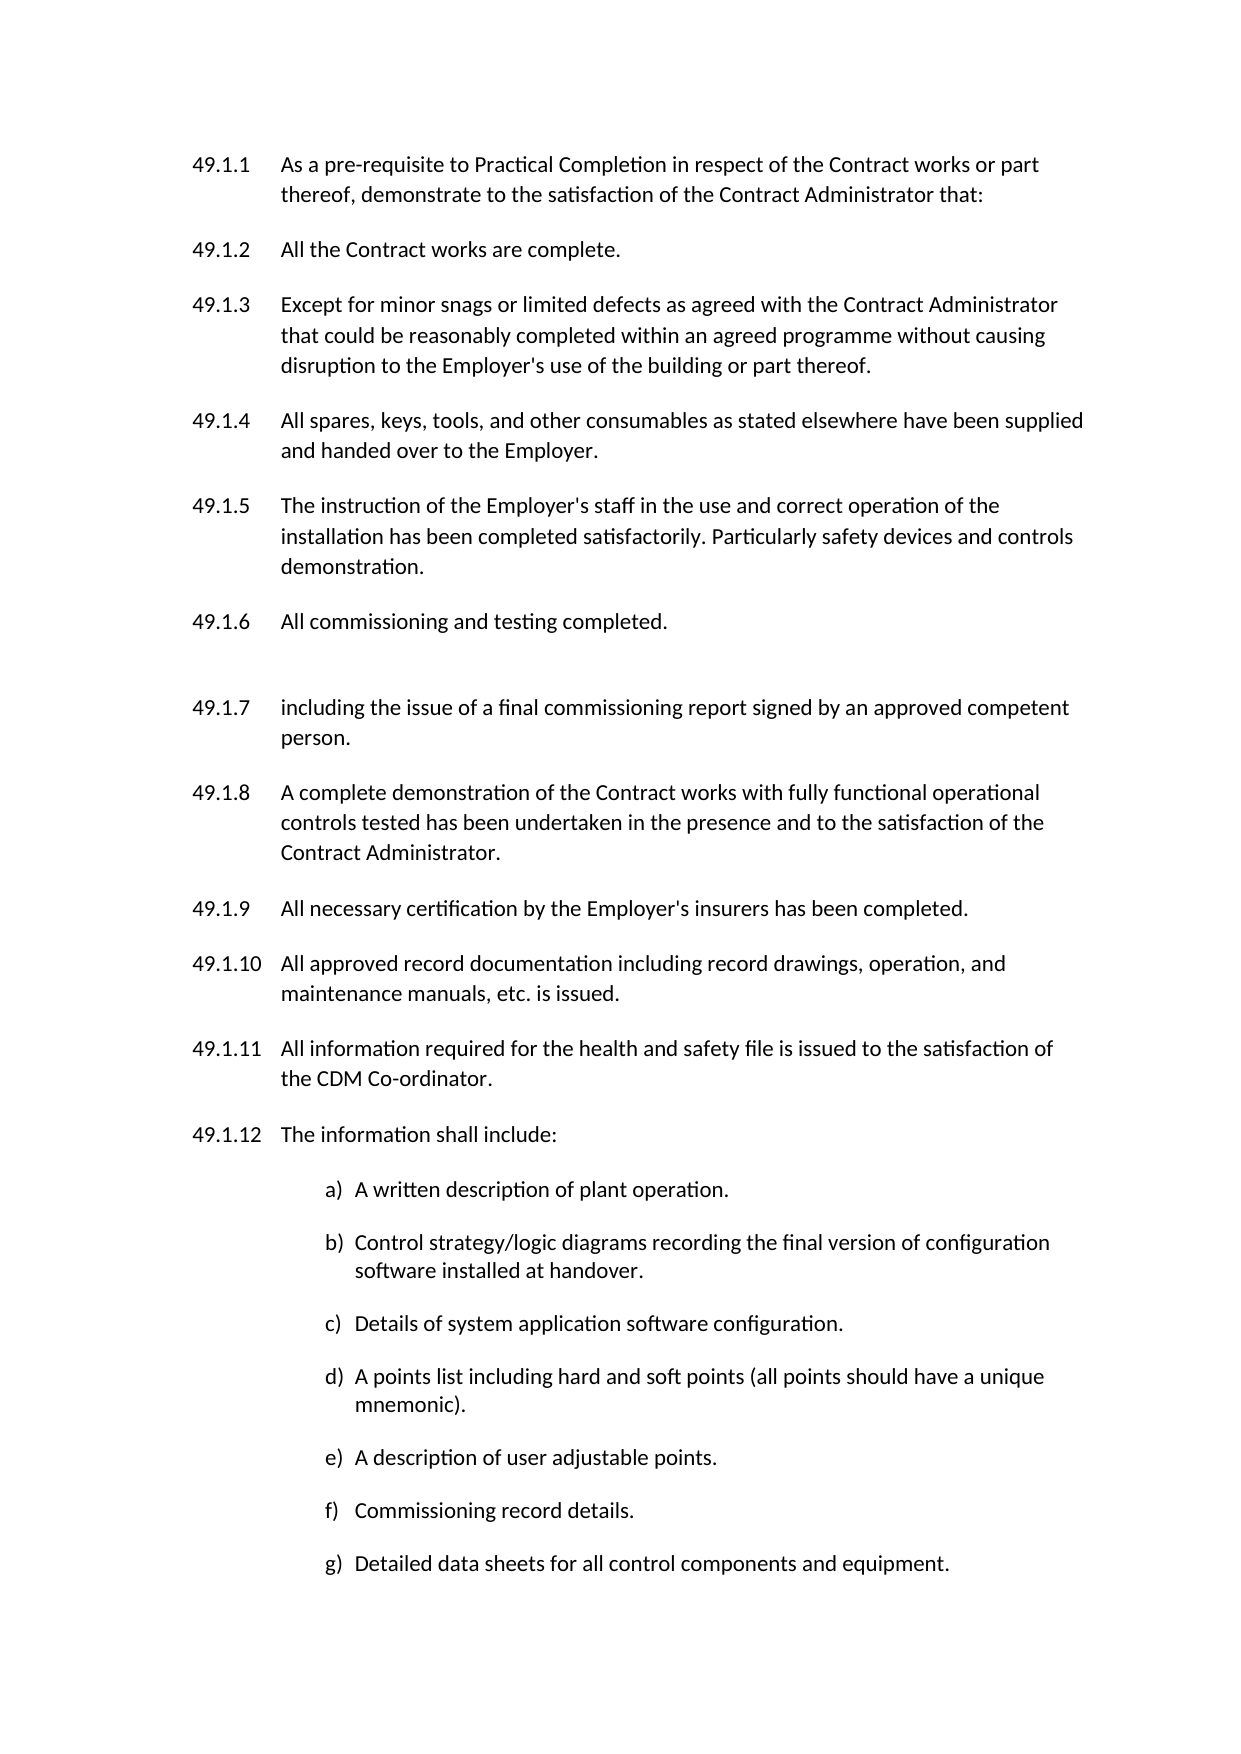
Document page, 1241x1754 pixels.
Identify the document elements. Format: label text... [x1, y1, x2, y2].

subtitle Except for minor snags or limited defects as agreed with the Contract Administrator that could be reasonably completed within an agreed programme without causing disruption to the Employer's use of the building or part thereof. [192, 291, 1090, 379]
subtitle The information shall include: [192, 1120, 1090, 1148]
text Commissioning record details. [325, 1496, 1090, 1524]
subtitle The instruction of the Employer's staff in the use and correct operation of the installation has been completed satisfactorily. Particularly safety devices and controls demonstration. [192, 492, 1090, 580]
text Detailed data sheets for all control components and equipment. [325, 1549, 1090, 1577]
text Control strategy/logic diagrams recording the final version of configuration software installed at handover. [325, 1228, 1090, 1284]
subtitle All necessary certification by the Employer's insurers has been completed. [192, 894, 1090, 922]
text A points list including hard and soft points (all points should have a unique mnemonic). [325, 1362, 1090, 1418]
subtitle All the Contract works are complete. [192, 235, 1090, 263]
text A description of user adjustable points. [325, 1443, 1090, 1471]
subtitle All approved record documentation including record drawings, operation, and maintenance manuals, etc. is issued. [192, 949, 1090, 1007]
subtitle including the issue of a final commissioning report signed by an approved competent person. [192, 693, 1090, 751]
subtitle All spares, keys, tools, and other consumables as stated elsewhere have been supplied and handed over to the Employer. [192, 406, 1090, 464]
subtitle All information required for the health and safety file is issued to the satisfaction of the CDM Co-ordinator. [192, 1034, 1090, 1093]
subtitle All commissioning and testing completed. [192, 607, 1090, 635]
subtitle As a pre-requisite to Practical Completion in respect of the Contract works or part thereof, demonstrate to the satisfaction of the Contract Administrator that: [192, 150, 1090, 208]
subtitle A complete demonstration of the Contract works with fully functional operational controls tested has been undertaken in the presence and to the satisfaction of the Contract Administrator. [192, 778, 1090, 867]
text Details of system application software configuration. [325, 1309, 1090, 1337]
text A written description of plant operation. [325, 1175, 1090, 1203]
